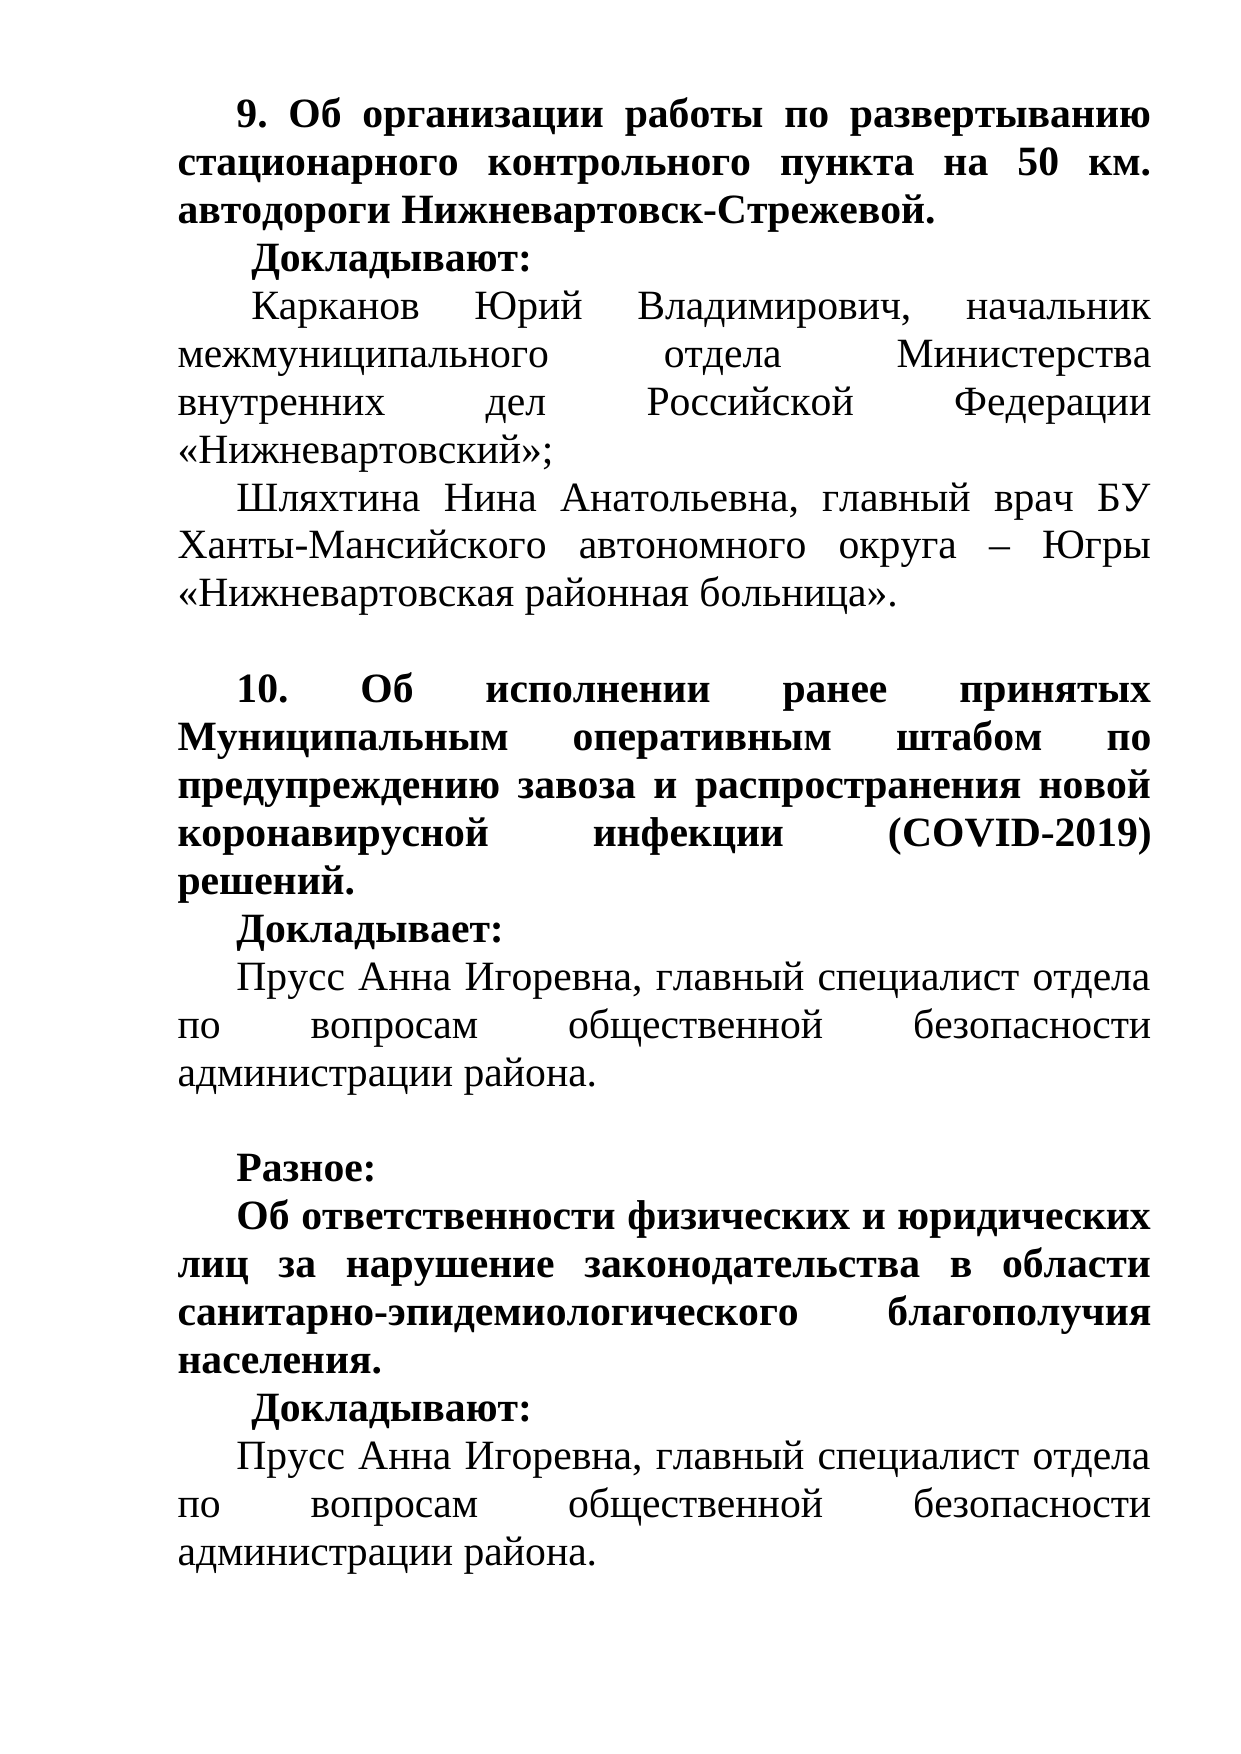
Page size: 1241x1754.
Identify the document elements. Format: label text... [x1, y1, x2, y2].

text Прусс Анна Игоревна, главный специалист отдела по вопросам общественной безопасности администрации района. [177, 1430, 1152, 1574]
text Докладывают: [177, 232, 1152, 280]
text Шляхтина Нина Анатольевна, главный врач БУ Ханты-Мансийского автономного округа – Югры «Нижневартовская районная больница». [177, 472, 1152, 616]
text Карканов Юрий Владимирович, начальник межмуниципального отдела Министерства внутренних дел Российской Федерации «Нижневартовский»; [177, 280, 1152, 472]
text 10. Об исполнении ранее принятых Муниципальным оперативным штабом по предупреждению завоза и распространения новой коронавирусной инфекции (COVID-2019) решений. [177, 664, 1152, 903]
text Об ответственности физических и юридических лиц за нарушение законодательства в области санитарно-эпидемиологического благополучия населения. [177, 1191, 1152, 1382]
text 9. Об организации работы по развертыванию стационарного контрольного пункта на 50 км. автодороги Нижневартовск-Стрежевой. [177, 89, 1152, 232]
text Разное: [177, 1143, 1152, 1191]
text Прусс Анна Игоревна, главный специалист отдела по вопросам общественной безопасности администрации района. [177, 951, 1152, 1095]
text Докладывают: [177, 1382, 1152, 1430]
text Докладывает: [177, 903, 1152, 951]
